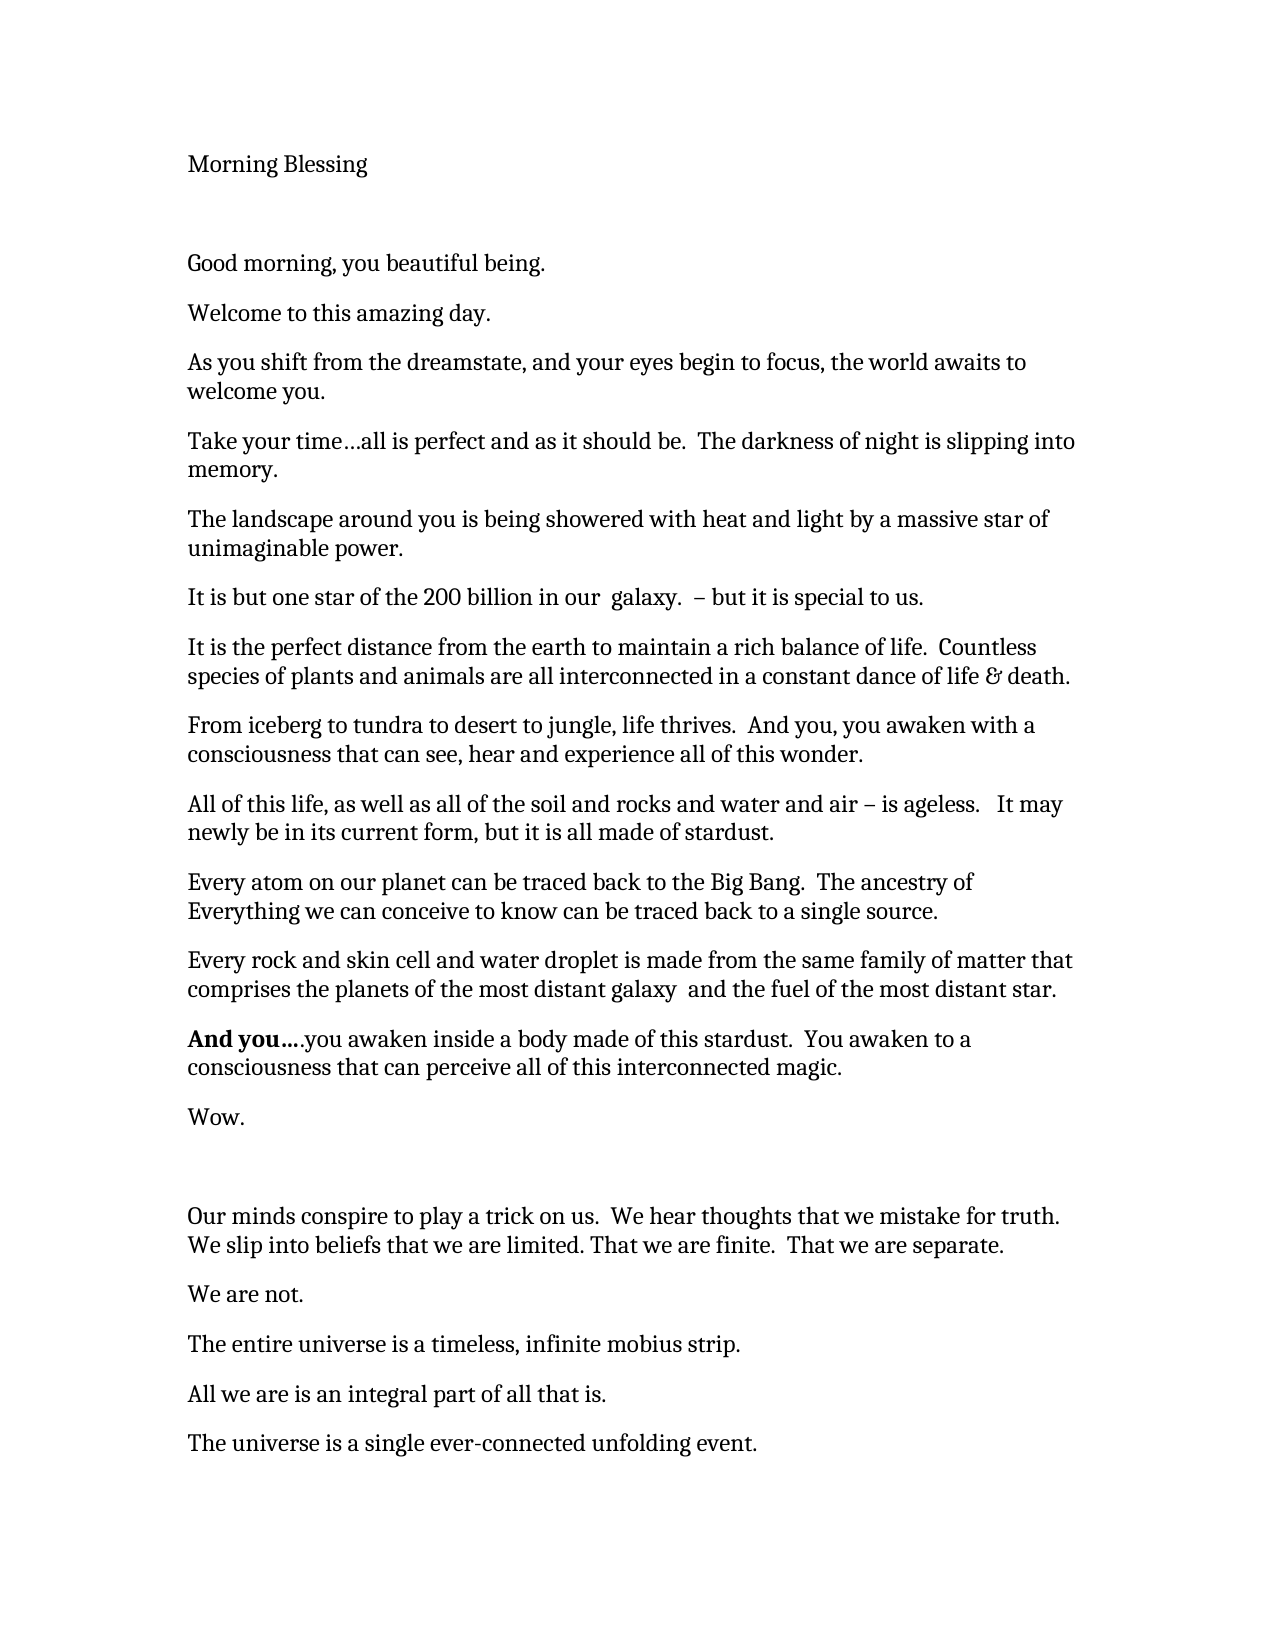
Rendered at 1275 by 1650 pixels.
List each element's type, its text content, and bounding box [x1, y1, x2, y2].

text Good morning, you beautiful being. [187, 249, 1087, 278]
text The landscape around you is being showered with heat and light by a massive star of unimaginable power. [187, 505, 1087, 562]
text We are not. [187, 1280, 1087, 1309]
text Take your time…all is perfect and as it should be. The darkness of night is slipping into memory. [187, 427, 1087, 484]
text All of this life, as well as all of the soil and rocks and water and air – is ageless. It may newly be in its current form, but it is all made of stardust. [187, 789, 1087, 847]
text From iceberg to tundra to desert to jungle, life thrives. And you, you awaken with a consciousness that can see, hear and experience all of this wonder. [187, 711, 1087, 769]
text All we are is an integral part of all that is. [187, 1379, 1087, 1408]
text Our minds conspire to play a trick on us. We hear thoughts that we mistake for truth. We slip into beliefs that we are limited. That we are finite. That we are separate. [187, 1202, 1087, 1259]
text It is the perfect distance from the earth to maintain a rich balance of life. Countless species of plants and animals are all interconnected in a constant dance of life & death. [187, 633, 1087, 690]
text Every atom on our planet can be traced back to the Big Bang. The ancestry of Everything we can conceive to know can be traced back to a single source. [187, 868, 1087, 925]
text It is but one star of the 200 billion in our galaxy. – but it is special to us. [187, 583, 1087, 612]
text The entire universe is a timeless, infinite mobius strip. [187, 1330, 1087, 1359]
text Morning Blessing [187, 150, 1087, 179]
text As you shift from the dreamstate, and your eyes begin to focus, the world awaits to welcome you. [187, 348, 1087, 406]
text The universe is a single ever-connected unfolding event. [187, 1429, 1087, 1458]
text Every rock and skin cell and water droplet is made from the same family of matter that comprises the planets of the most distant galaxy and the fuel of the most distant star. [187, 946, 1087, 1004]
text And you….you awaken inside a body made of this stardust. You awaken to a consciousness that can perceive all of this interconnected magic. [187, 1024, 1087, 1082]
text Wow. [187, 1103, 1087, 1132]
text Welcome to this amazing day. [187, 299, 1087, 327]
